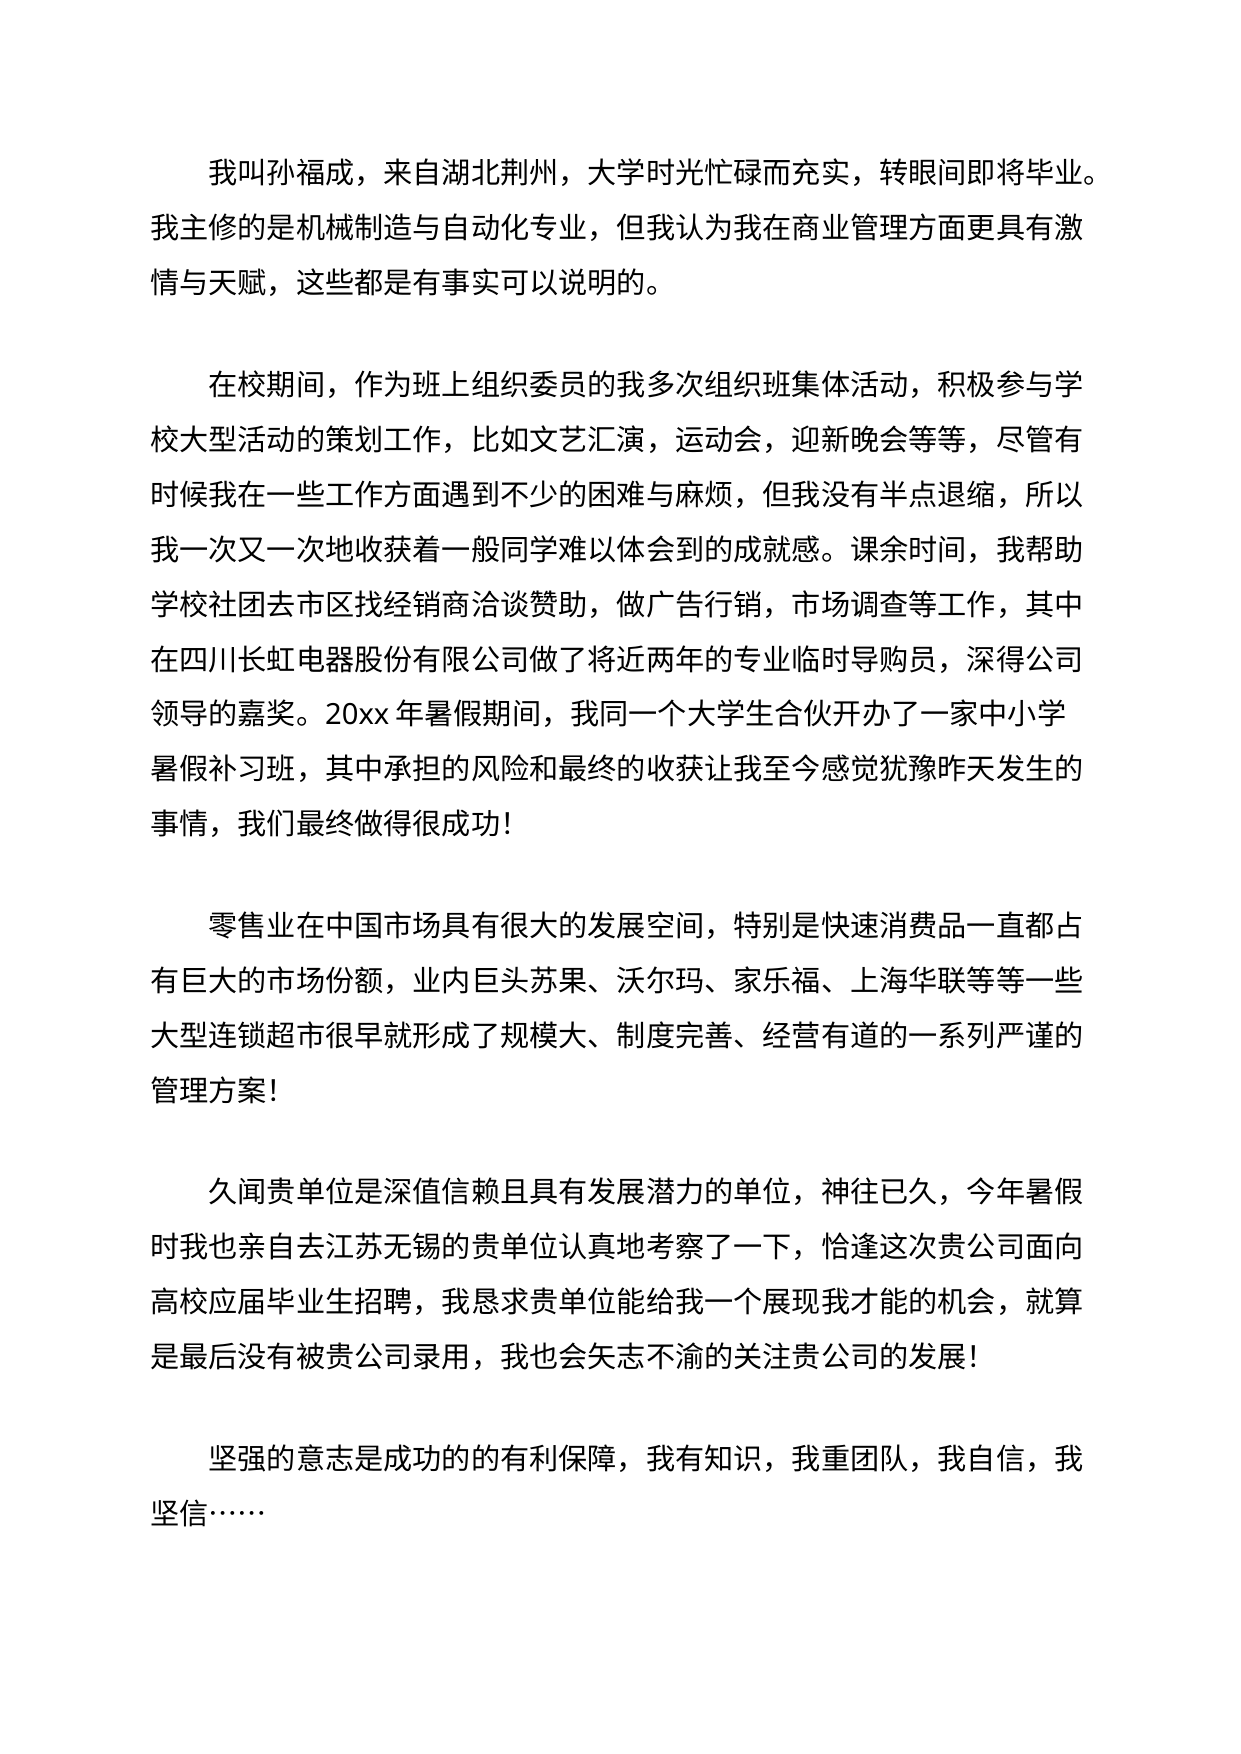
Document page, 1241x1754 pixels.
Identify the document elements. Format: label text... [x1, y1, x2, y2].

text 零售业在中国市场具有很大的发展空间，特别是快速消费品一直都占有巨大的市场份额，业内巨头苏果、沃尔玛、家乐福、上海华联等等一些大型连锁超市很早就形成了规模大、制度完善、经营有道的一系列严谨的管理方案！ [150, 903, 1090, 1109]
text 在校期间，作为班上组织委员的我多次组织班集体活动，积极参与学校大型活动的策划工作，比如文艺汇演，运动会，迎新晚会等等，尽管有时候我在一些工作方面遇到不少的困难与麻烦，但我没有半点退缩，所以我一次又一次地收获着一般同学难以体会到的成就感。课余时间，我帮助学校社团去市区找经销商洽谈赞助，做广告行销，市场调查等工作，其中在四川长虹电器股份有限公司做了将近两年的专业临时导购员，深得公司领导的嘉奖。20xx年暑假期间，我同一个大学生合伙开办了一家中小学暑假补习班，其中承担的风险和最终的收获让我至今感觉犹豫昨天发生的事情，我们最终做得很成功！ [150, 362, 1090, 843]
text 坚强的意志是成功的的有利保障，我有知识，我重团队，我自信，我坚信…… [150, 1436, 1090, 1533]
text 我叫孙福成，来自湖北荆州，大学时光忙碌而充实，转眼间即将毕业。我主修的是机械制造与自动化专业，但我认为我在商业管理方面更具有激情与天赋，这些都是有事实可以说明的。 [150, 150, 1090, 302]
text 久闻贵单位是深值信赖且具有发展潜力的单位，神往已久，今年暑假时我也亲自去江苏无锡的贵单位认真地考察了一下，恰逢这次贵公司面向高校应届毕业生招聘，我恳求贵单位能给我一个展现我才能的机会，就算是最后没有被贵公司录用，我也会矢志不渝的关注贵公司的发展！ [150, 1169, 1090, 1376]
